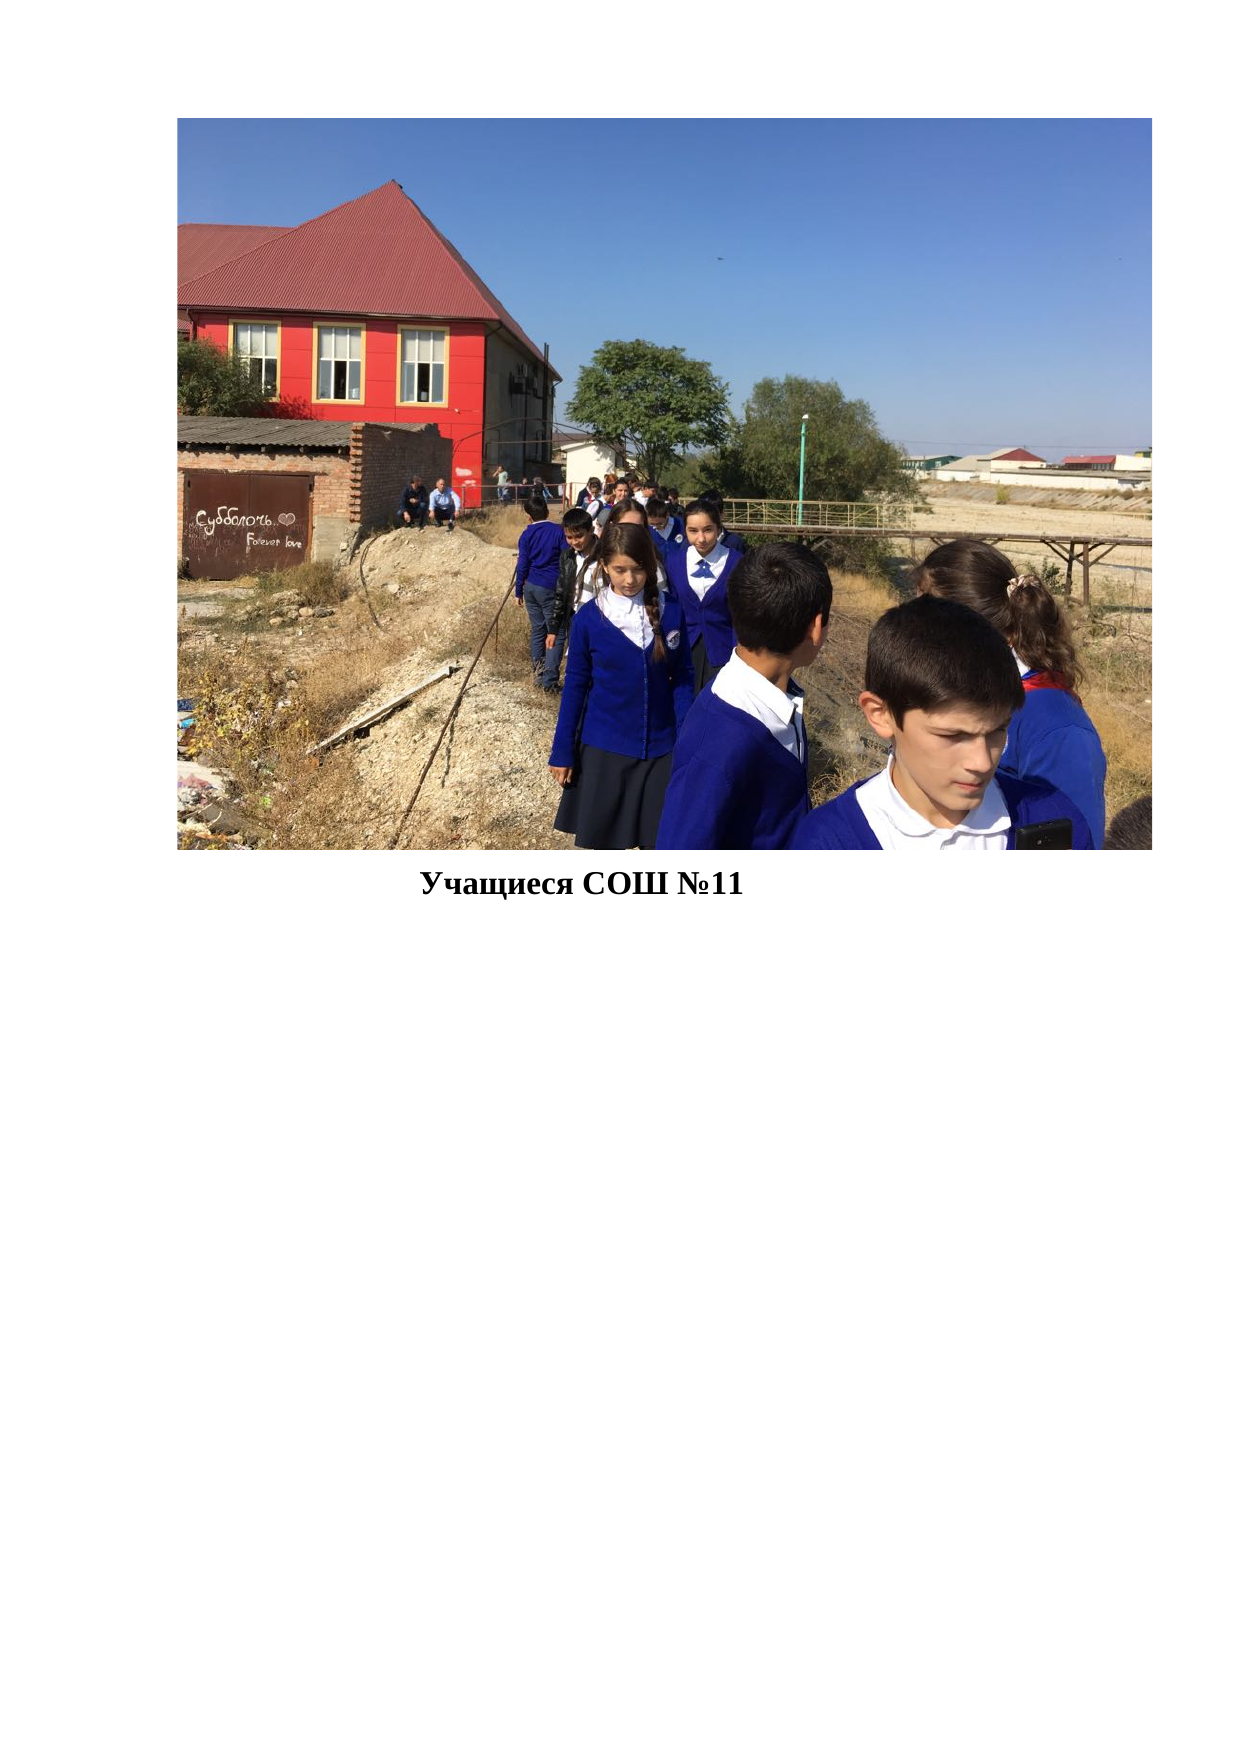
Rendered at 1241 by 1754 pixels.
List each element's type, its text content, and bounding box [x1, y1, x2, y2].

picture [177, 118, 1153, 850]
text Учащиеся СОШ №11 [177, 863, 1152, 902]
